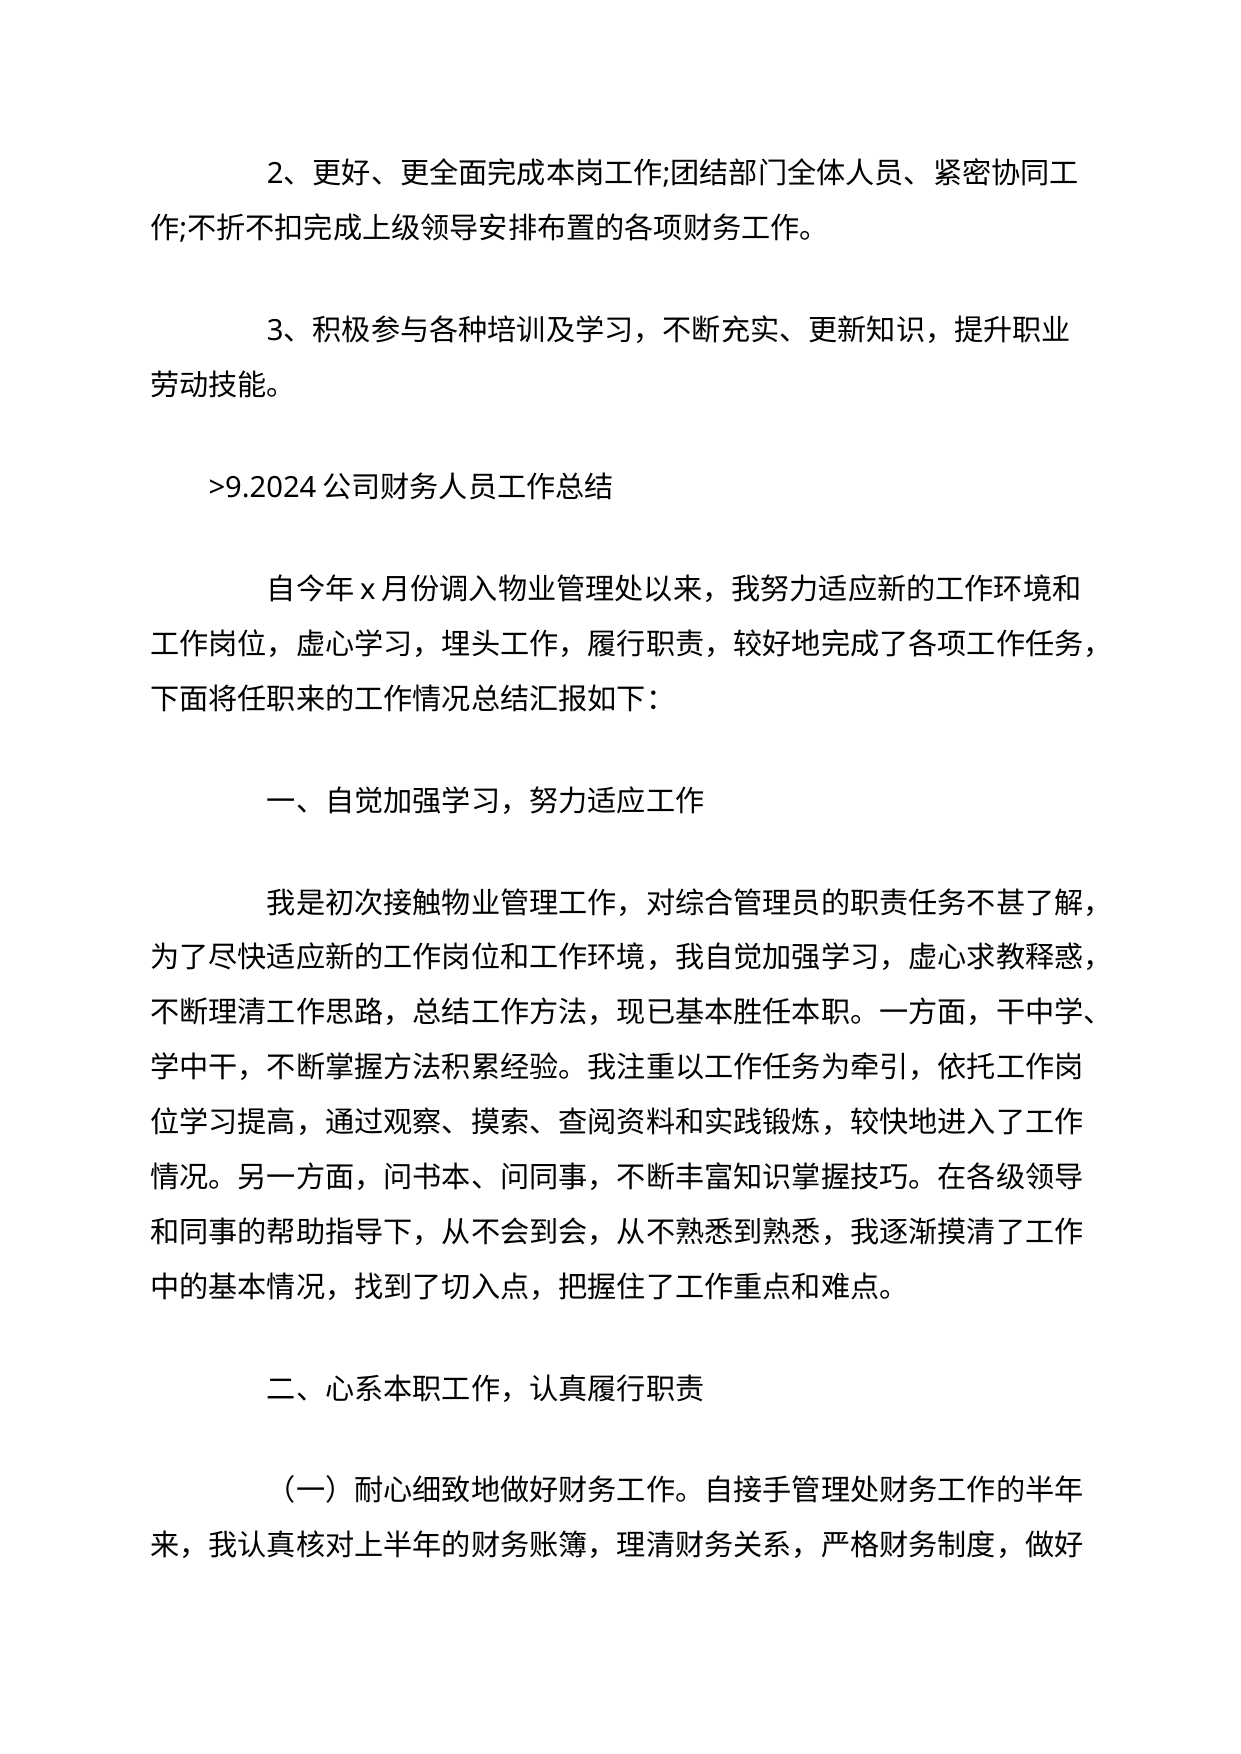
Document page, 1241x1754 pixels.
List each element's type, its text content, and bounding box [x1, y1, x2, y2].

text 自今年x月份调入物业管理处以来，我努力适应新的工作环境和工作岗位，虚心学习，埋头工作，履行职责，较好地完成了各项工作任务，下面将任职来的工作情况总结汇报如下： [150, 566, 1090, 718]
text 3、积极参与各种培训及学习，不断充实、更新知识，提升职业劳动技能。 [150, 307, 1090, 404]
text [150, 1467, 1090, 1564]
text 一、自觉加强学习，努力适应工作 [150, 777, 1090, 820]
text 二、心系本职工作，认真履行职责 [150, 1365, 1090, 1407]
text >9.2024公司财务人员工作总结 [150, 464, 1090, 506]
text 我是初次接触物业管理工作，对综合管理员的职责任务不甚了解，为了尽快适应新的工作岗位和工作环境，我自觉加强学习，虚心求教释惑，不断理清工作思路，总结工作方法，现已基本胜任本职。一方面，干中学、学中干，不断掌握方法积累经验。我注重以工作任务为牵引，依托工作岗位学习提高，通过观察、摸索、查阅资料和实践锻炼，较快地进入了工作情况。另一方面，问书本、问同事，不断丰富知识掌握技巧。在各级领导和同事的帮助指导下，从不会到会，从不熟悉到熟悉，我逐渐摸清了工作中的基本情况，找到了切入点，把握住了工作重点和难点。 [150, 879, 1090, 1306]
text 2、更好、更全面完成本岗工作;团结部门全体人员、紧密协同工作;不折不扣完成上级领导安排布置的各项财务工作。 [150, 150, 1090, 247]
